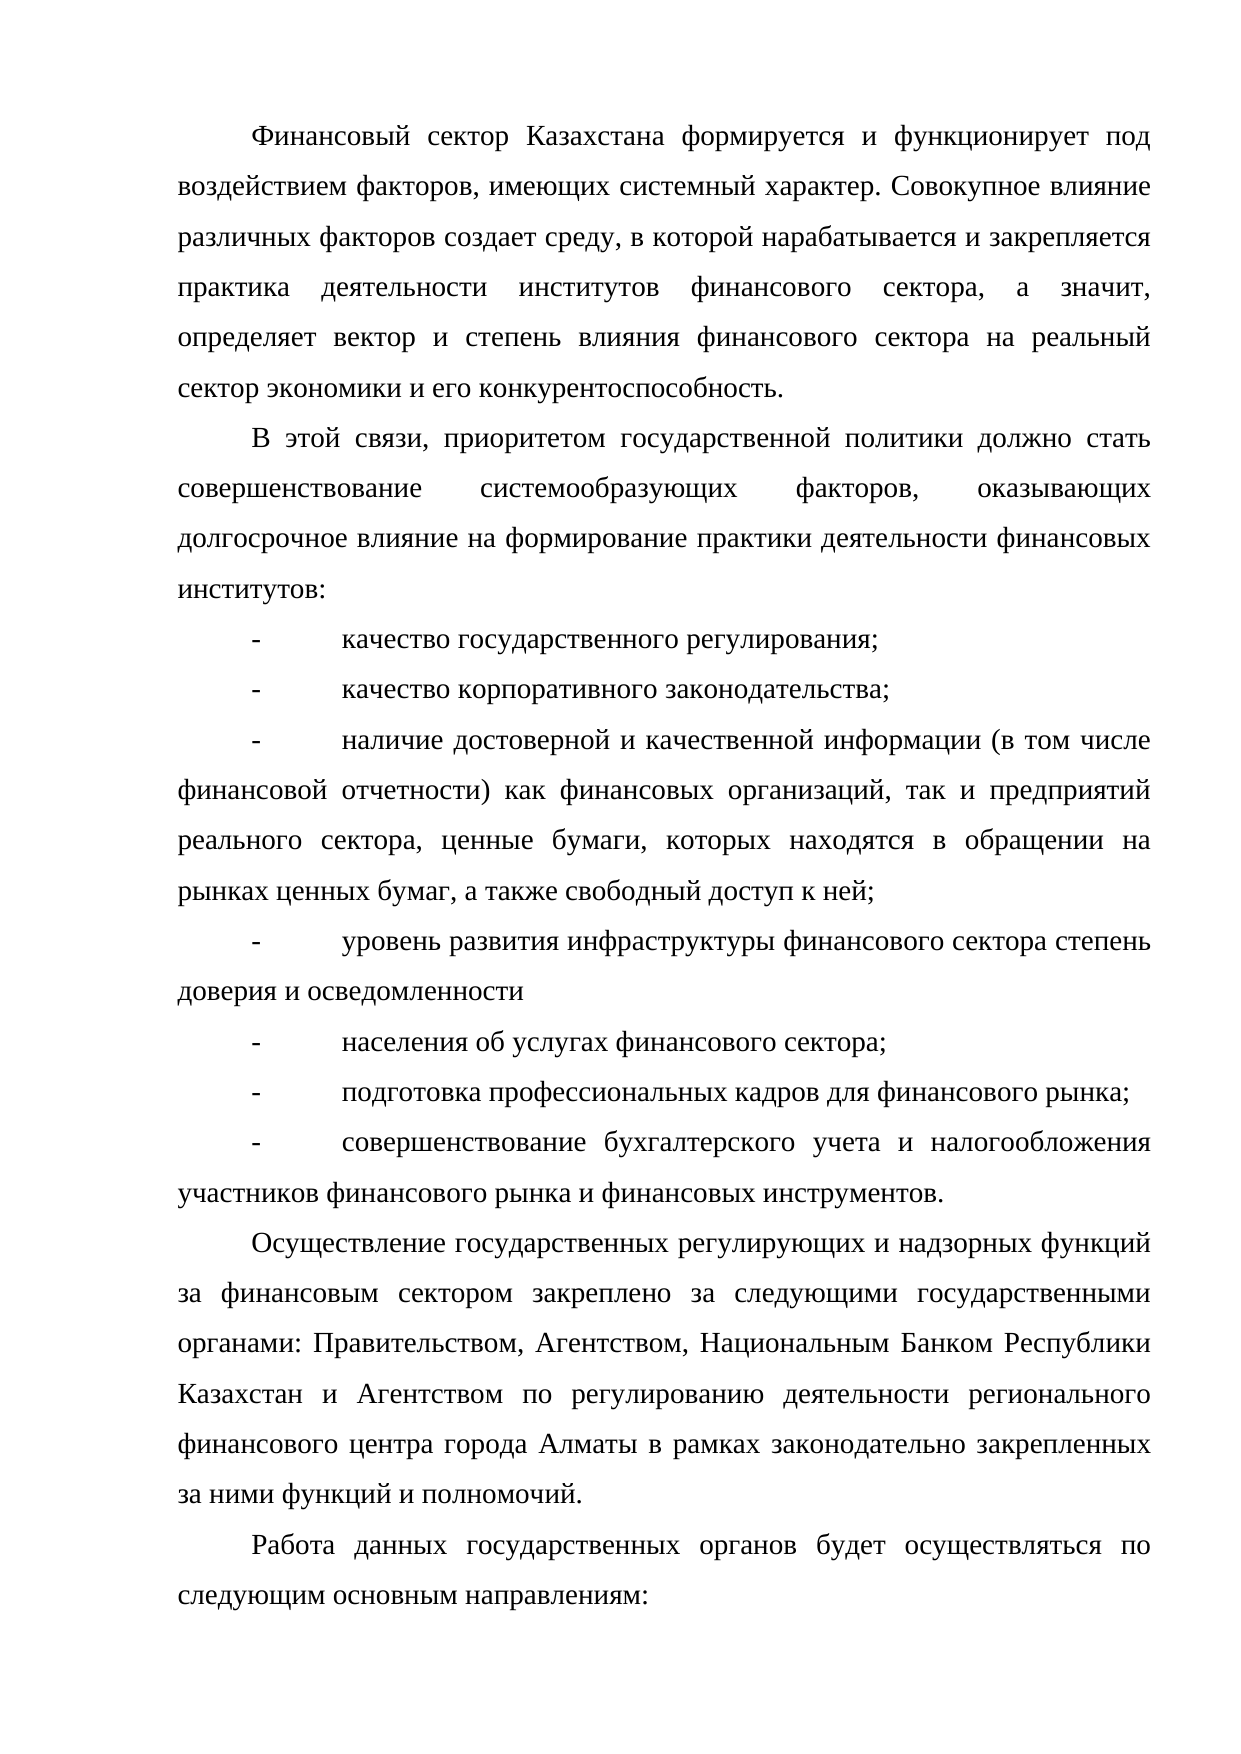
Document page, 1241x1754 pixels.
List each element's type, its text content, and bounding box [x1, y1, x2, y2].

list уровень развития инфраструктуры финансового сектора степень доверия и осведомленности [177, 923, 1152, 1007]
text Финансовый сектор Казахстана формируется и функционирует под воздействием факторов, имеющих системный характер. Совокупное влияние различных факторов создает среду, в которой нарабатывается и закрепляется практика деятельности институтов финансового сектора, а значит, определяет вектор и степень влияния финансового сектора на реальный сектор экономики и его конкурентоспособность. [177, 118, 1152, 403]
list подготовка профессиональных кадров для финансового рынка; [177, 1074, 1152, 1108]
list населения об услугах финансового сектора; [177, 1024, 1152, 1057]
list наличие достоверной и качественной информации (в том числе финансовой отчетности) как финансовых организаций, так и предприятий реального сектора, ценные бумаги, которых находятся в обращении на рынках ценных бумаг, а также свободный доступ к ней; [177, 722, 1152, 906]
text В этой связи, приоритетом государственной политики должно стать совершенствование системообразующих факторов, оказывающих долгосрочное влияние на формирование практики деятельности финансовых институтов: [177, 420, 1152, 604]
text Осуществление государственных регулирующих и надзорных функций за финансовым сектором закреплено за следующими государственными органами: Правительством, Агентством, Национальным Банком Республики Казахстан и Агентством по регулированию деятельности регионального финансового центра города Алматы в рамках законодательно закрепленных за ними функций и полномочий. [177, 1225, 1152, 1510]
list совершенствование бухгалтерского учета и налогообложения участников финансового рынка и финансовых инструментов. [177, 1124, 1152, 1208]
list качество корпоративного законодательства; [177, 672, 1152, 705]
text Работа данных государственных органов будет осуществляться по следующим основным направлениям: [177, 1527, 1152, 1611]
list качество государственного регулирования; [177, 621, 1152, 655]
